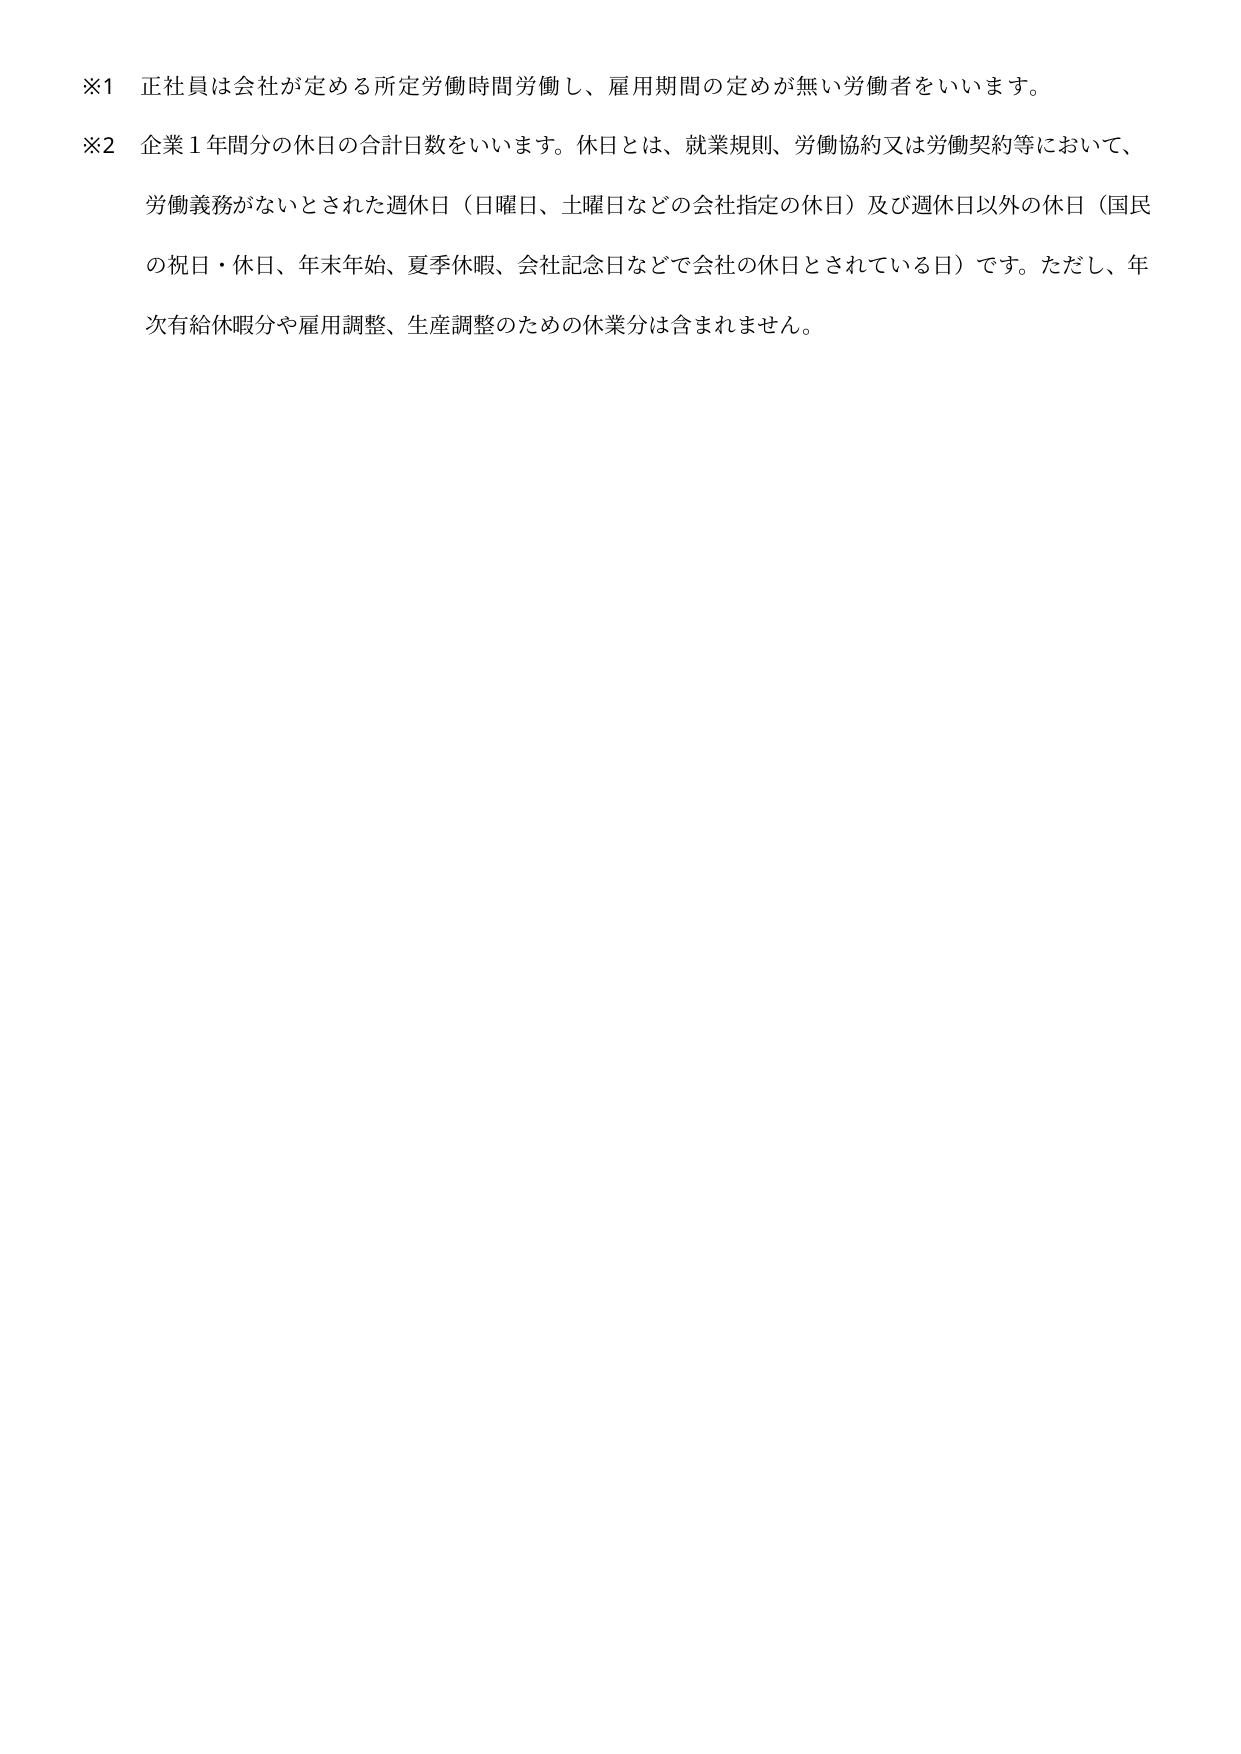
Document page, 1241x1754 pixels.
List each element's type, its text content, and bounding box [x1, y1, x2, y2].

text ※1 正社員は会社が定める所定労働時間労働し、雇用期間の定めが無い労働者をいいます。 [83, 55, 1157, 114]
text ※2 企業１年間分の休日の合計日数をいいます。休日とは、就業規則、労働協約又は労働契約等において、労働義務がないとされた週休日（日曜日、土曜日などの会社指定の休日）及び週休日以外の休日（国民の祝日・休日、年末年始、夏季休暇、会社記念日などで会社の休日とされている日）です。ただし、年次有給休暇分や雇用調整、生産調整のための休業分は含まれません。 [83, 114, 1157, 354]
